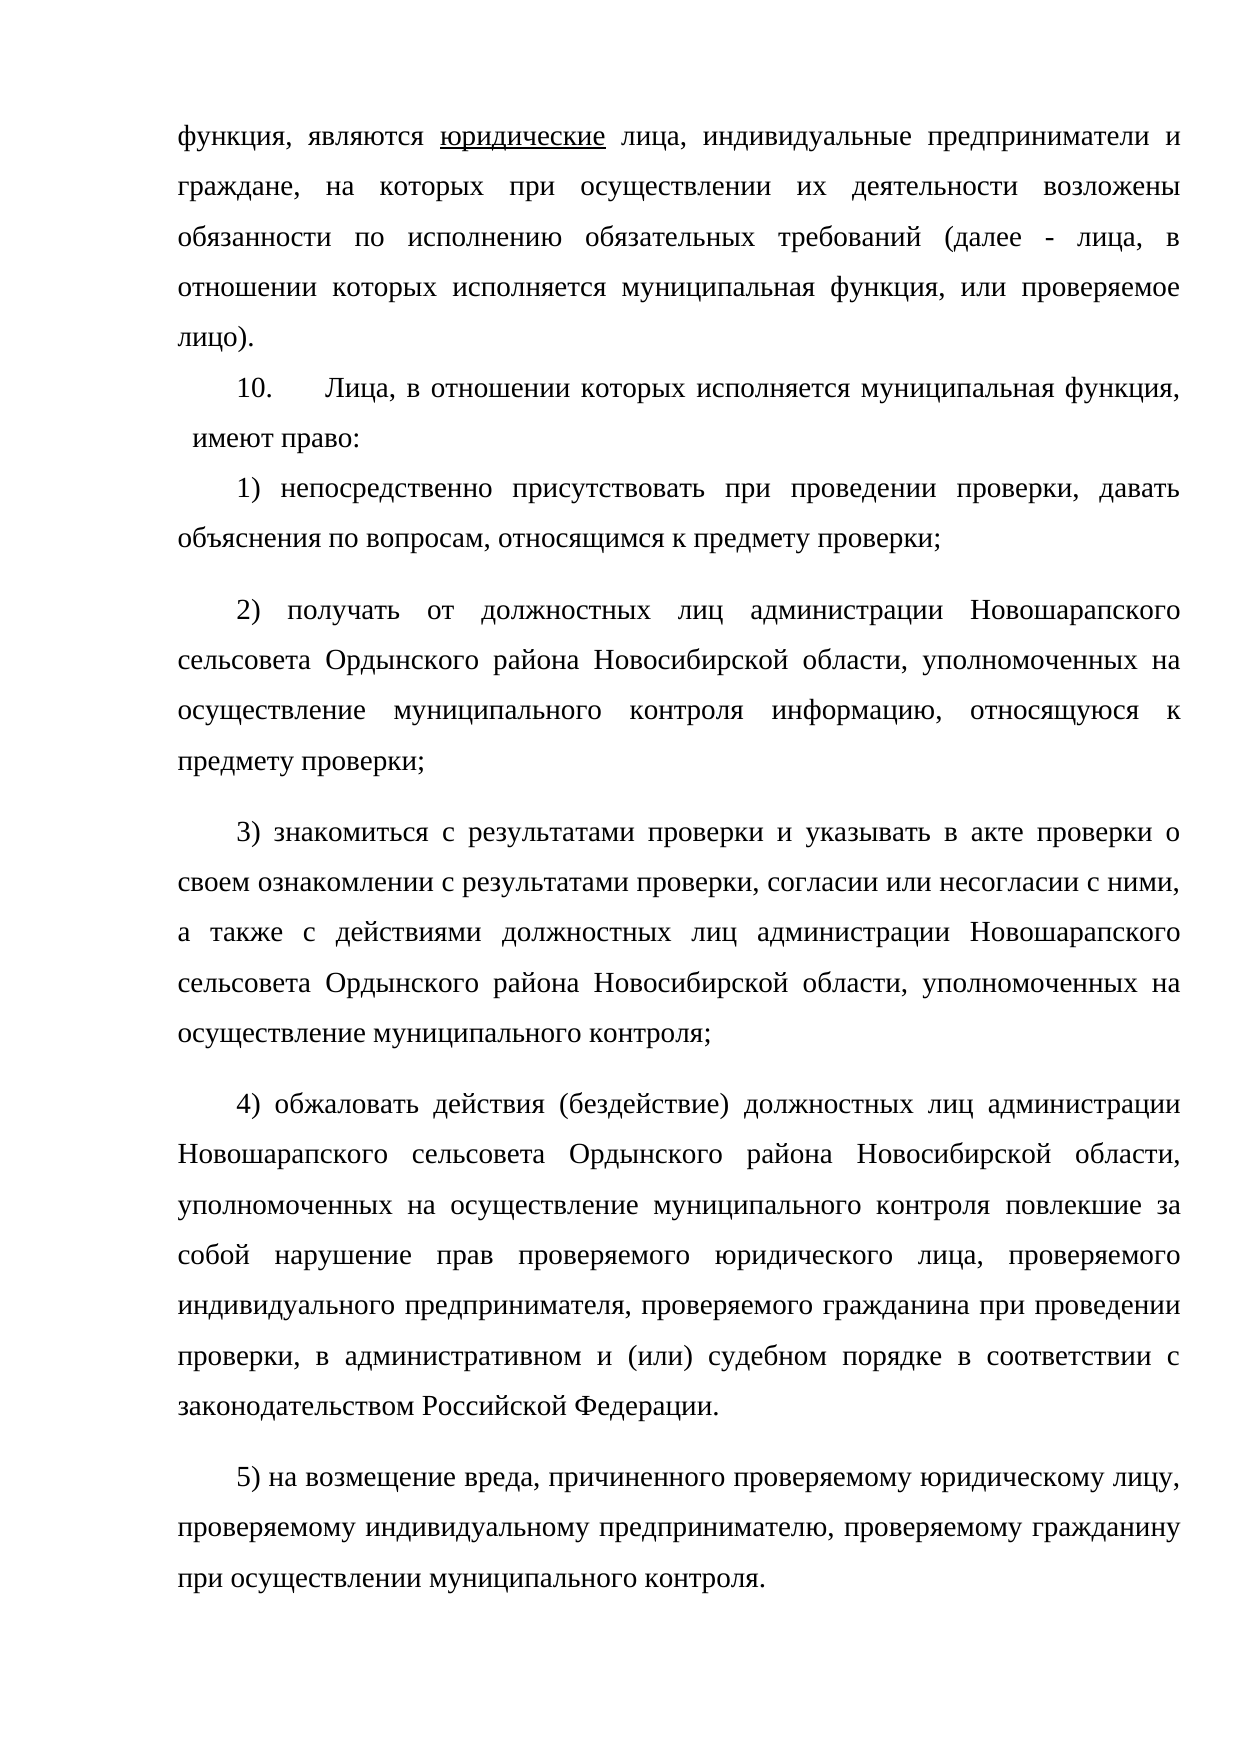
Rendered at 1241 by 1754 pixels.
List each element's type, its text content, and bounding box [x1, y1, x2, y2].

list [177, 118, 1181, 353]
text 2) получать от должностных лиц администрации Новошарапского сельсовета Ордынского района Новосибирской области, уполномоченных на осуществление муниципального контроля информацию, относящуюся к предмету проверки; [177, 592, 1181, 776]
text 3) знакомиться с результатами проверки и указывать в акте проверки о своем ознакомлении с результатами проверки, согласии или несогласии с ними, а также с действиями должностных лиц администрации Новошарапского сельсовета Ордынского района Новосибирской области, уполномоченных на осуществление муниципального контроля; [177, 814, 1181, 1049]
text 1) непосредственно присутствовать при проведении проверки, давать объяснения по вопросам, относящимся к предмету проверки; [177, 470, 1181, 554]
text 5) на возмещение вреда, причиненного проверяемому юридическому лицу, проверяемому индивидуальному предпринимателю, проверяемому гражданину при осуществлении муниципального контроля. [177, 1459, 1181, 1593]
text 4) обжаловать действия (бездействие) должностных лиц администрации Новошарапского сельсовета Ордынского района Новосибирской области, уполномоченных на осуществление муниципального контроля повлекшие за собой нарушение прав проверяемого юридического лица, проверяемого индивидуального предпринимателя, проверяемого гражданина при проведении проверки, в административном и (или) судебном порядке в соответствии с законодательством Российской Федерации. [177, 1086, 1181, 1422]
list Лица, в отношении которых исполняется муниципальная функция, имеют право: [192, 370, 1181, 453]
